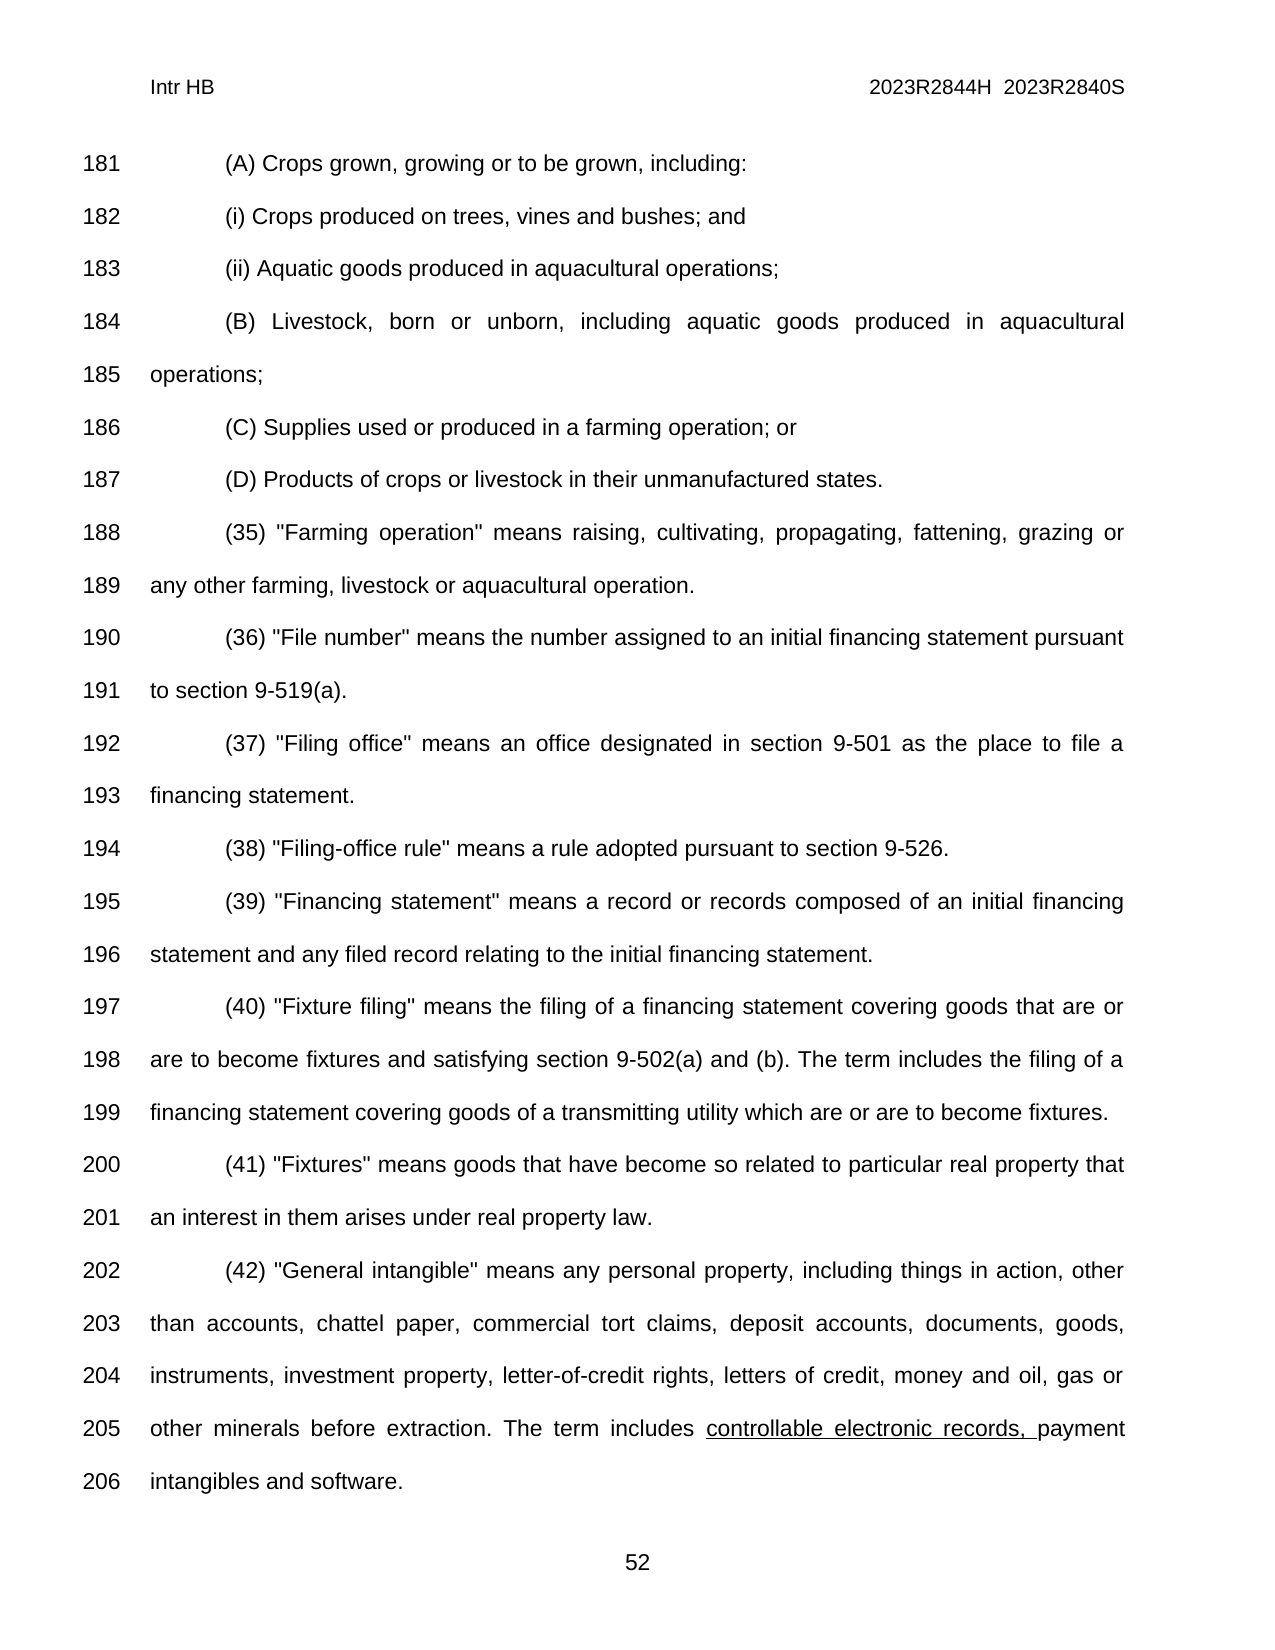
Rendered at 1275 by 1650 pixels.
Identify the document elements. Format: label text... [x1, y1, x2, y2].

text (B) Livestock, born or unborn, including aquatic goods produced in aquacultural operations; [150, 308, 1125, 387]
text (C) Supplies used or produced in a farming operation; or [150, 413, 1125, 440]
text (ii) Aquatic goods produced in aquacultural operations; [150, 255, 1125, 282]
text (38) "Filing-office rule" means a rule adopted pursuant to section 9-526. [150, 835, 1125, 862]
text (D) Products of crops or livestock in their unmanufactured states. [150, 466, 1125, 493]
text (A) Crops grown, growing or to be grown, including: [150, 150, 1125, 176]
text (42) "General intangible" means any personal property, including things in action, other than accounts, chattel paper, commercial tort claims, deposit accounts, documents, goods, instruments, investment property, letter-of-credit rights, letters of credit, money and oil, gas or other minerals before extraction. The term includes controllable electronic records, payment intangibles and software. [150, 1257, 1125, 1494]
text (36) "File number" means the number assigned to an initial financing statement pursuant to section 9-519(a). [150, 624, 1125, 703]
text (37) "Filing office" means an office designated in section 9-501 as the place to file a financing statement. [150, 730, 1125, 809]
text (35) "Farming operation" means raising, cultivating, propagating, fattening, grazing or any other farming, livestock or aquacultural operation. [150, 519, 1125, 598]
text (40) "Fixture filing" means the filing of a financing statement covering goods that are or are to become fixtures and satisfying section 9-502(a) and (b). The term includes the filing of a financing statement covering goods of a transmitting utility which are or are to become fixtures. [150, 993, 1125, 1125]
text (39) "Financing statement" means a record or records composed of an initial financing statement and any filed record relating to the initial financing statement. [150, 888, 1125, 967]
text (i) Crops produced on trees, vines and bushes; and [150, 203, 1125, 229]
text (41) "Fixtures" means goods that have become so related to particular real property that an interest in them arises under real property law. [150, 1151, 1125, 1231]
